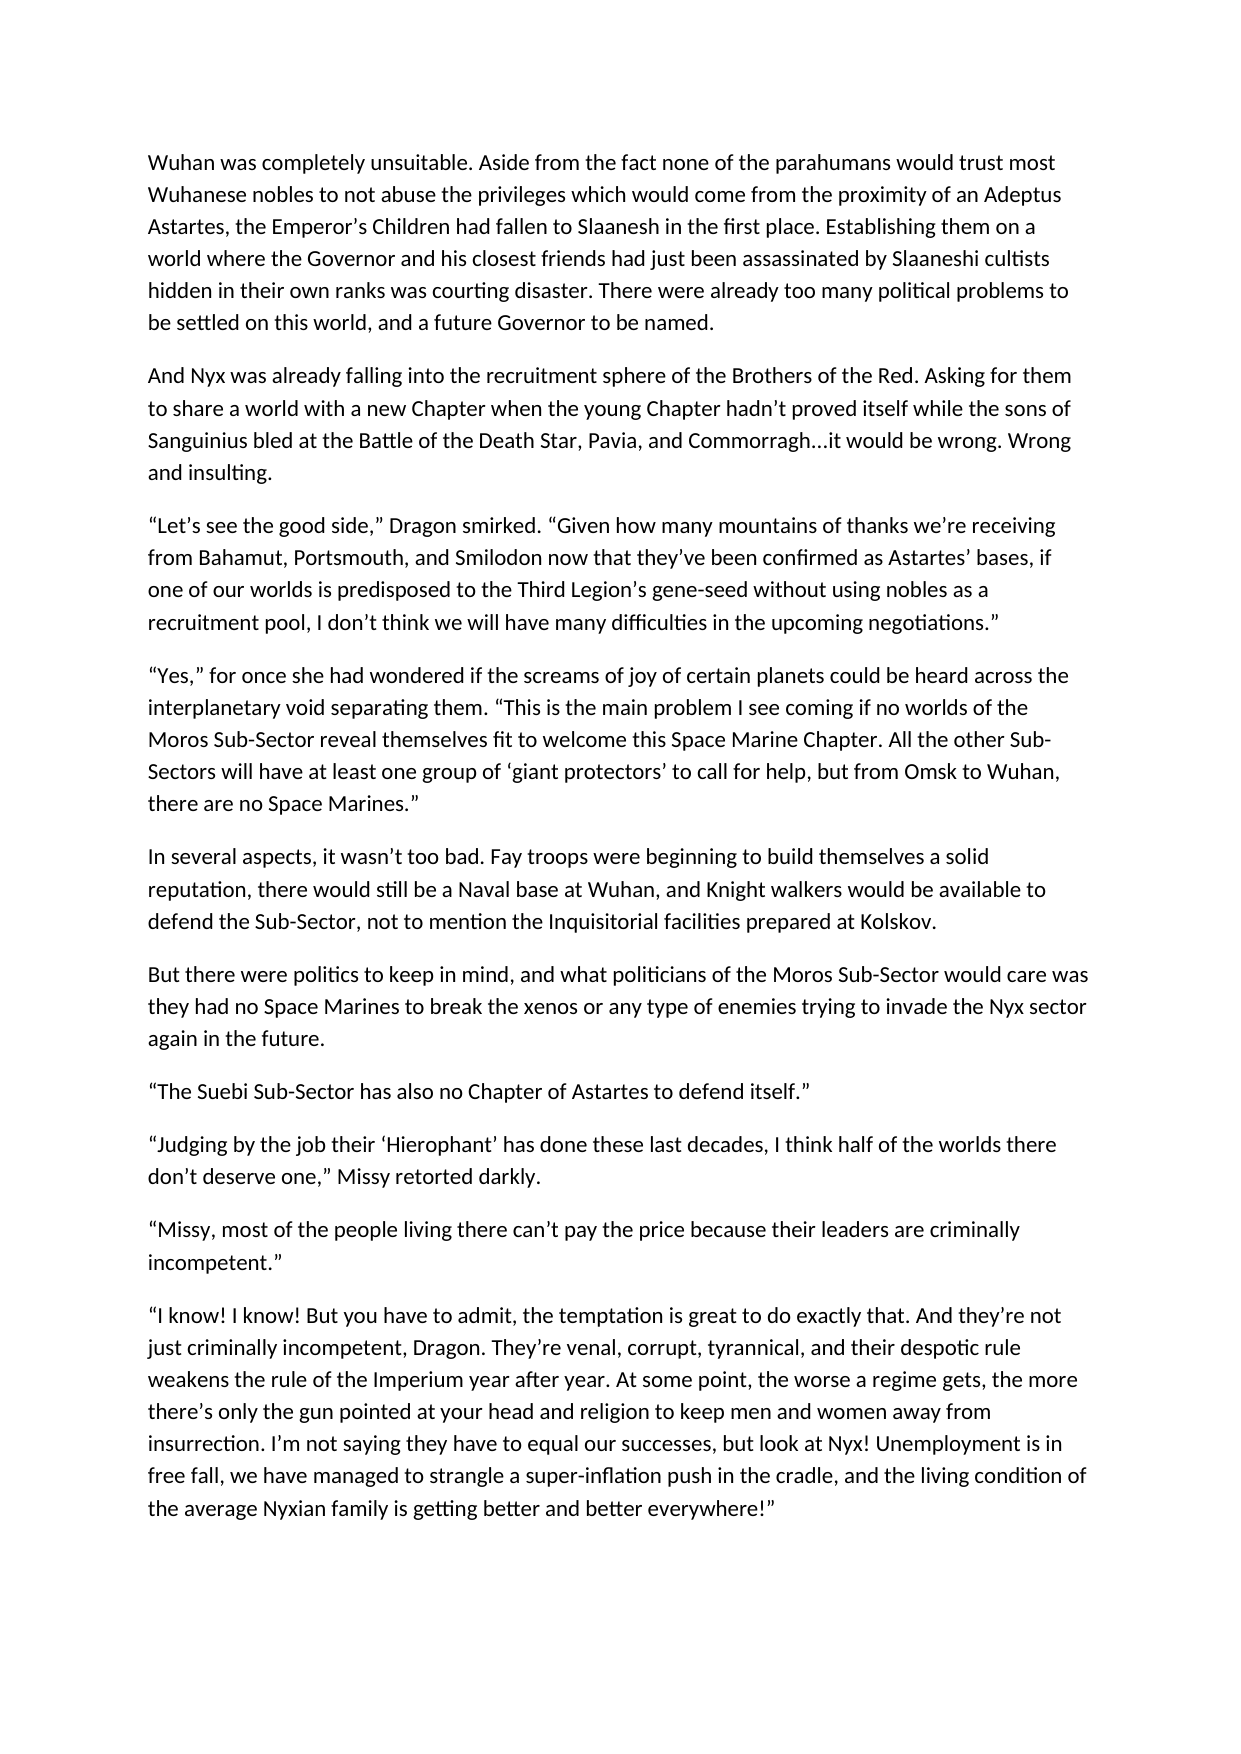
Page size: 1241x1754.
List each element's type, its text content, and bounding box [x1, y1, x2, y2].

text “Yes,” for once she had wondered if the screams of joy of certain planets could be heard across the interplanetary void separating them. “This is the main problem I see coming if no worlds of the Moros Sub-Sector reveal themselves fit to welcome this Space Marine Chapter. All the other Sub-Sectors will have at least one group of ‘giant protectors’ to call for help, but from Omsk to Wuhan, there are no Space Marines.” [148, 661, 1093, 817]
text In several aspects, it wasn’t too bad. Fay troops were beginning to build themselves a solid reputation, there would still be a Naval base at Wuhan, and Knight walkers would be available to defend the Sub-Sector, not to mention the Inquisitorial facilities prepared at Kolskov. [148, 842, 1093, 935]
text But there were politics to keep in mind, and what politicians of the Moros Sub-Sector would care was they had no Space Marines to break the xenos or any type of enemies trying to invade the Nyx sector again in the future. [148, 960, 1093, 1052]
text And Nyx was already falling into the recruitment sphere of the Brothers of the Red. Asking for them to share a world with a new Chapter when the young Chapter hadn’t proved itself while the sons of Sanguinius bled at the Battle of the Death Star, Pavia, and Commorragh...it would be wrong. Wrong and insulting. [148, 362, 1093, 486]
text “Judging by the job their ‘Hierophant’ has done these last decades, I think half of the worlds there don’t deserve one,” Missy retorted darkly. [148, 1130, 1093, 1191]
text “Missy, most of the people living there can’t pay the price because their leaders are criminally incompetent.” [148, 1216, 1093, 1276]
text “I know! I know! But you have to admit, the temptation is great to do exactly that. And they’re not just criminally incompetent, Dragon. They’re venal, corrupt, tyrannical, and their despotic rule weakens the rule of the Imperium year after year. At some point, the worse a regime gets, the more there’s only the gun pointed at your head and religion to keep men and women away from insurrection. I’m not saying they have to equal our successes, but look at Nyx! Unemployment is in free fall, we have managed to strangle a super-inflation push in the cradle, and the living condition of the average Nyxian family is getting better and better everywhere!” [148, 1301, 1093, 1522]
text “Let’s see the good side,” Dragon smirked. “Given how many mountains of thanks we’re receiving from Bahamut, Portsmouth, and Smilodon now that they’ve been confirmed as Astartes’ bases, if one of our worlds is predisposed to the Third Legion’s gene-seed without using nobles as a recruitment pool, I don’t think we will have many difficulties in the upcoming negotiations.” [148, 511, 1093, 636]
text Wuhan was completely unsuitable. Aside from the fact none of the parahumans would trust most Wuhanese nobles to not abuse the privileges which would come from the proximity of an Adeptus Astartes, the Emperor’s Children had fallen to Slaanesh in the first place. Establishing them on a world where the Governor and his closest friends had just been assassinated by Slaaneshi cultists hidden in their own ranks was courting disaster. There were already too many political problems to be settled on this world, and a future Governor to be named. [148, 148, 1093, 337]
text “The Suebi Sub-Sector has also no Chapter of Astartes to defend itself.” [148, 1077, 1093, 1105]
